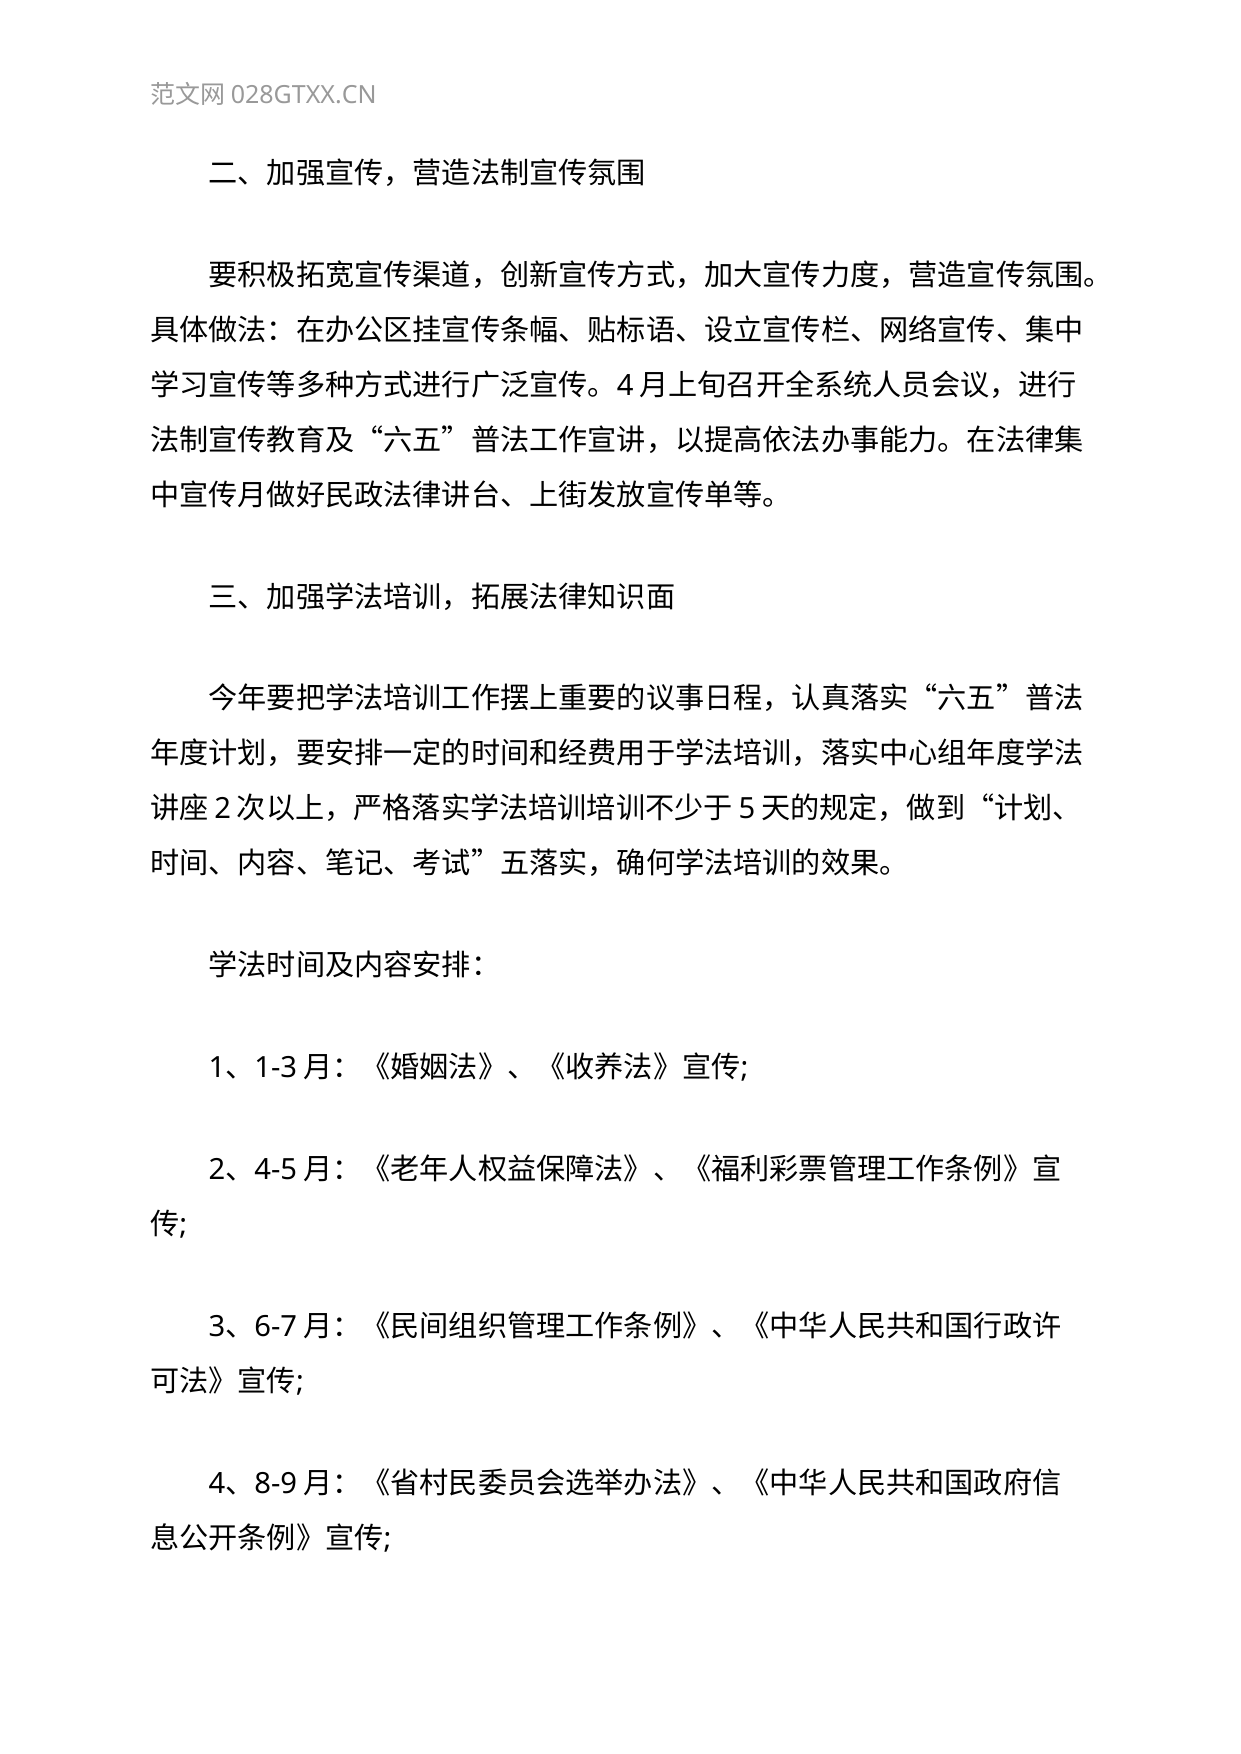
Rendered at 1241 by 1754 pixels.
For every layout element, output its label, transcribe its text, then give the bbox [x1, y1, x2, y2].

text 3、6-7月：《民间组织管理工作条例》、《中华人民共和国行政许可法》宣传; [150, 1302, 1090, 1400]
text 2、4-5月：《老年人权益保障法》、《福利彩票管理工作条例》宣传; [150, 1145, 1090, 1243]
text 学法时间及内容安排： [150, 942, 1090, 984]
text 4、8-9月：《省村民委员会选举办法》、《中华人民共和国政府信息公开条例》宣传; [150, 1459, 1090, 1557]
text 要积极拓宽宣传渠道，创新宣传方式，加大宣传力度，营造宣传氛围。具体做法：在办公区挂宣传条幅、贴标语、设立宣传栏、网络宣传、集中学习宣传等多种方式进行广泛宣传。4月上旬召开全系统人员会议，进行法制宣传教育及“六五”普法工作宣讲，以提高依法办事能力。在法律集中宣传月做好民政法律讲台、上街发放宣传单等。 [150, 252, 1090, 514]
text 二、加强宣传，营造法制宣传氛围 [150, 150, 1090, 192]
text 三、加强学法培训，拓展法律知识面 [150, 573, 1090, 616]
text 1、1-3月：《婚姻法》、《收养法》宣传; [150, 1043, 1090, 1086]
text 今年要把学法培训工作摆上重要的议事日程，认真落实“六五”普法年度计划，要安排一定的时间和经费用于学法培训，落实中心组年度学法讲座2次以上，严格落实学法培训培训不少于5天的规定，做到“计划、时间、内容、笔记、考试”五落实，确何学法培训的效果。 [150, 675, 1090, 882]
